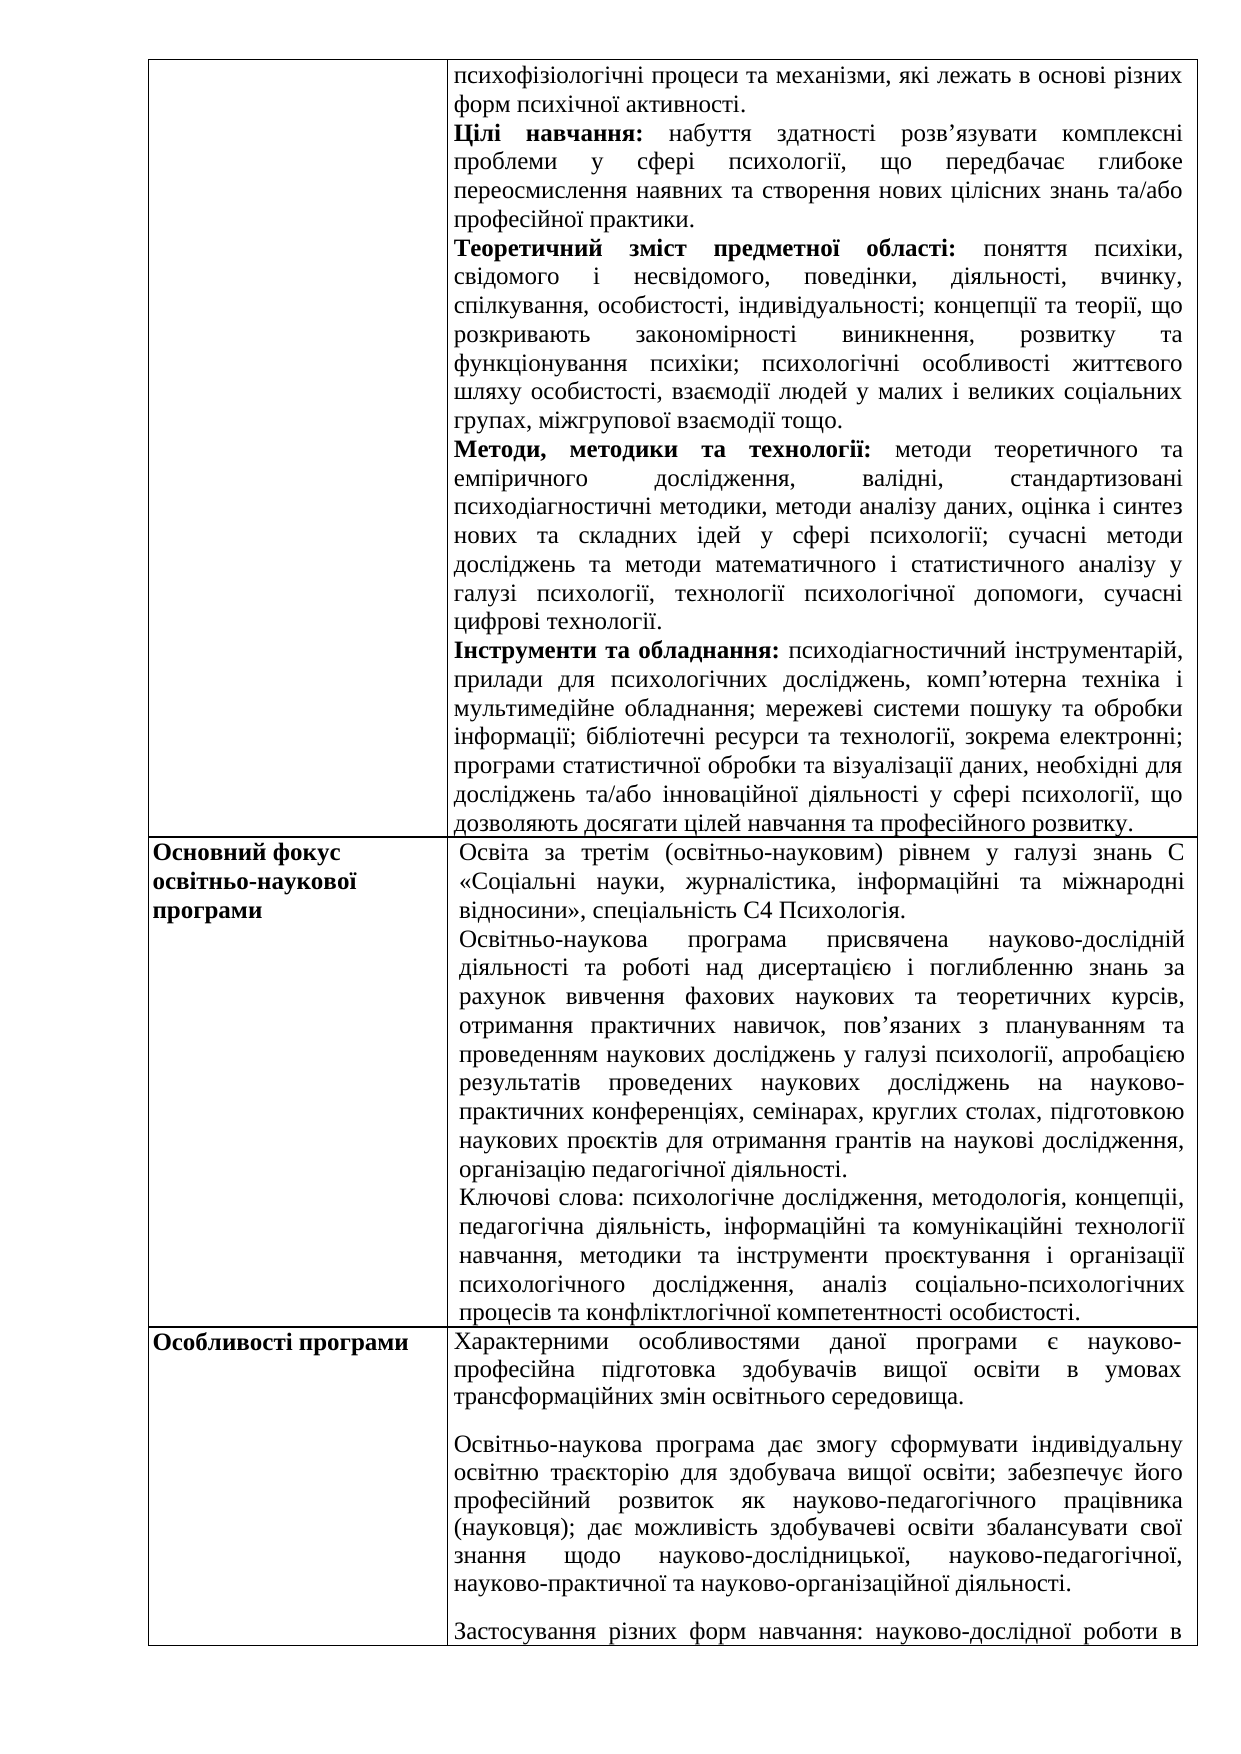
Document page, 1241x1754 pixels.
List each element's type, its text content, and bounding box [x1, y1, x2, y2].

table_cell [448, 1328, 1197, 1644]
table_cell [448, 60, 1197, 836]
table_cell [149, 60, 447, 836]
table_cell [448, 838, 1197, 1326]
table_cell Основний фокус освітньо-наукової програми [149, 838, 447, 1326]
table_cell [149, 1328, 447, 1644]
